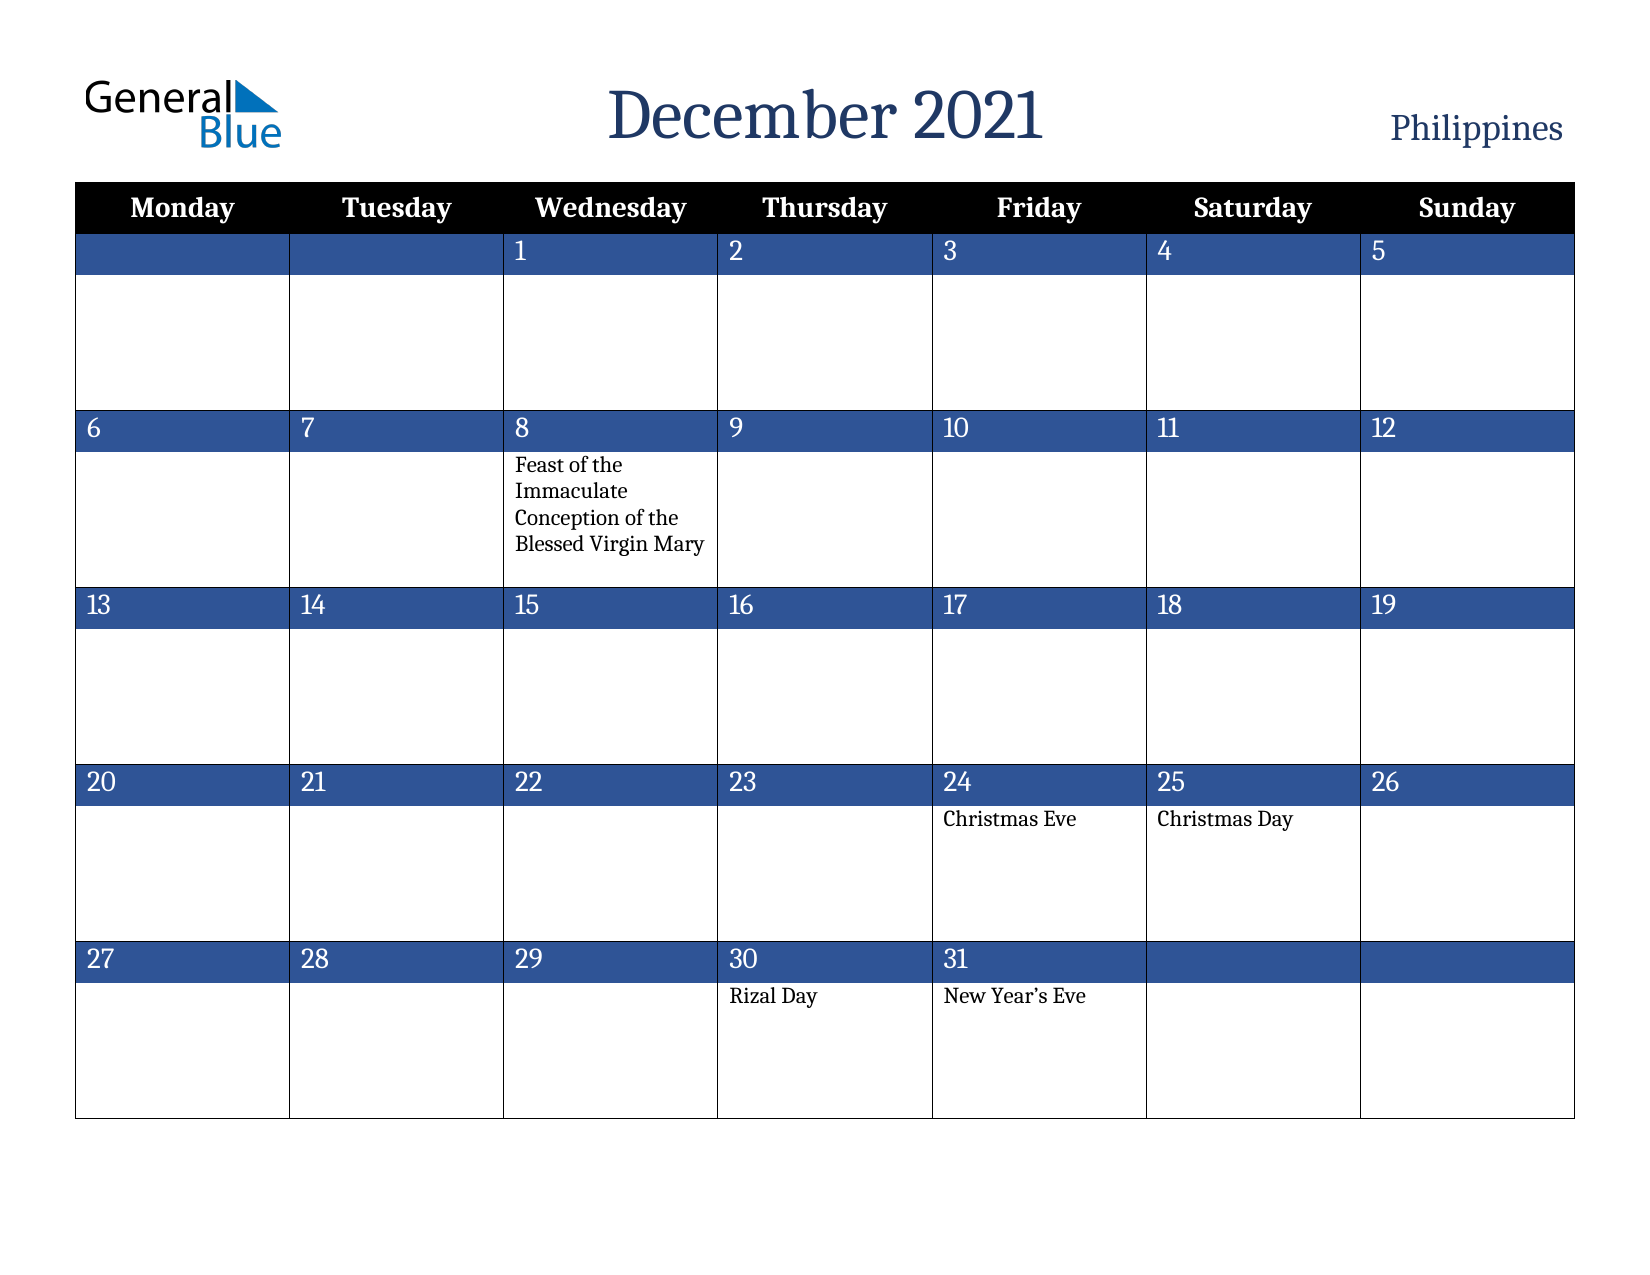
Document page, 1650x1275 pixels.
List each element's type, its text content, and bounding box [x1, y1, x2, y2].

table_cell 27 [76, 942, 289, 983]
table_cell [1361, 983, 1574, 1118]
table_cell 20 [76, 765, 289, 806]
table_cell [933, 275, 1146, 410]
table_cell [1361, 452, 1574, 587]
table_cell [718, 806, 932, 941]
table_cell 15 [504, 588, 717, 629]
table_cell 11 [1147, 411, 1360, 452]
table_cell Christmas Eve [933, 806, 1146, 941]
table_cell Tuesday [290, 183, 503, 233]
table_cell Friday [933, 183, 1146, 233]
table_cell [76, 275, 289, 410]
table_cell [504, 806, 717, 941]
table_cell 8 [504, 411, 717, 452]
table_cell 28 [290, 942, 503, 983]
table_cell 30 [718, 942, 932, 983]
table_cell 23 [718, 765, 932, 806]
table_cell [76, 806, 289, 941]
table_cell 4 [1147, 234, 1360, 275]
table_cell [1147, 629, 1360, 764]
table_cell [1147, 275, 1360, 410]
table_cell 5 [1361, 234, 1574, 275]
table_cell Christmas Day [1147, 806, 1360, 941]
table_cell [1147, 452, 1360, 587]
table_cell [718, 452, 932, 587]
table_cell 18 [1147, 588, 1360, 629]
table_cell 1 [504, 234, 717, 275]
table_cell [76, 234, 289, 275]
table_cell [76, 629, 289, 764]
table_cell Thursday [718, 183, 932, 233]
table_cell [76, 452, 289, 587]
table_cell 29 [504, 942, 717, 983]
table_cell [1361, 275, 1574, 410]
table_cell [718, 275, 932, 410]
table_cell New Year’s Eve [933, 983, 1146, 1118]
picture [86, 80, 281, 148]
table_cell 12 [1361, 411, 1574, 452]
table_cell Sunday [1361, 183, 1574, 233]
table_cell 26 [1361, 765, 1574, 806]
table_cell [504, 983, 717, 1118]
table_cell [1147, 942, 1360, 983]
table_cell [933, 452, 1146, 587]
table_cell Saturday [1147, 183, 1360, 233]
table_header Philippines [1146, 75, 1574, 182]
table_cell 19 [1361, 588, 1574, 629]
table_cell Monday [76, 183, 289, 233]
table_cell [1361, 629, 1574, 764]
table_cell 7 [290, 411, 503, 452]
table_cell 10 [933, 411, 1146, 452]
table_cell 22 [504, 765, 717, 806]
table_cell 25 [1147, 765, 1360, 806]
table_cell 14 [290, 588, 503, 629]
table_cell 2 [718, 234, 932, 275]
table_cell [1361, 942, 1574, 983]
table_cell [76, 983, 289, 1118]
table_cell [290, 234, 503, 275]
table_cell 13 [76, 588, 289, 629]
table_cell [504, 275, 717, 410]
table_cell Wednesday [504, 183, 717, 233]
table_cell [290, 452, 503, 587]
table_header [76, 75, 503, 182]
table_cell [1361, 806, 1574, 941]
table_cell 16 [718, 588, 932, 629]
table_cell 21 [290, 765, 503, 806]
table_cell [290, 983, 503, 1118]
table_cell [290, 629, 503, 764]
table_cell [933, 629, 1146, 764]
table_cell [718, 629, 932, 764]
table_cell 9 [718, 411, 932, 452]
table_cell [290, 806, 503, 941]
table_cell 31 [933, 942, 1146, 983]
table_cell Rizal Day [718, 983, 932, 1118]
table_cell [504, 629, 717, 764]
table_cell 17 [933, 588, 1146, 629]
table_cell Feast of the Immaculate Conception of the Blessed Virgin Mary [504, 452, 717, 587]
table_cell 24 [933, 765, 1146, 806]
table_header December 2021 [504, 75, 1146, 182]
table_cell 3 [933, 234, 1146, 275]
table_cell [1147, 983, 1360, 1118]
table_cell [290, 275, 503, 410]
table_cell 6 [76, 411, 289, 452]
